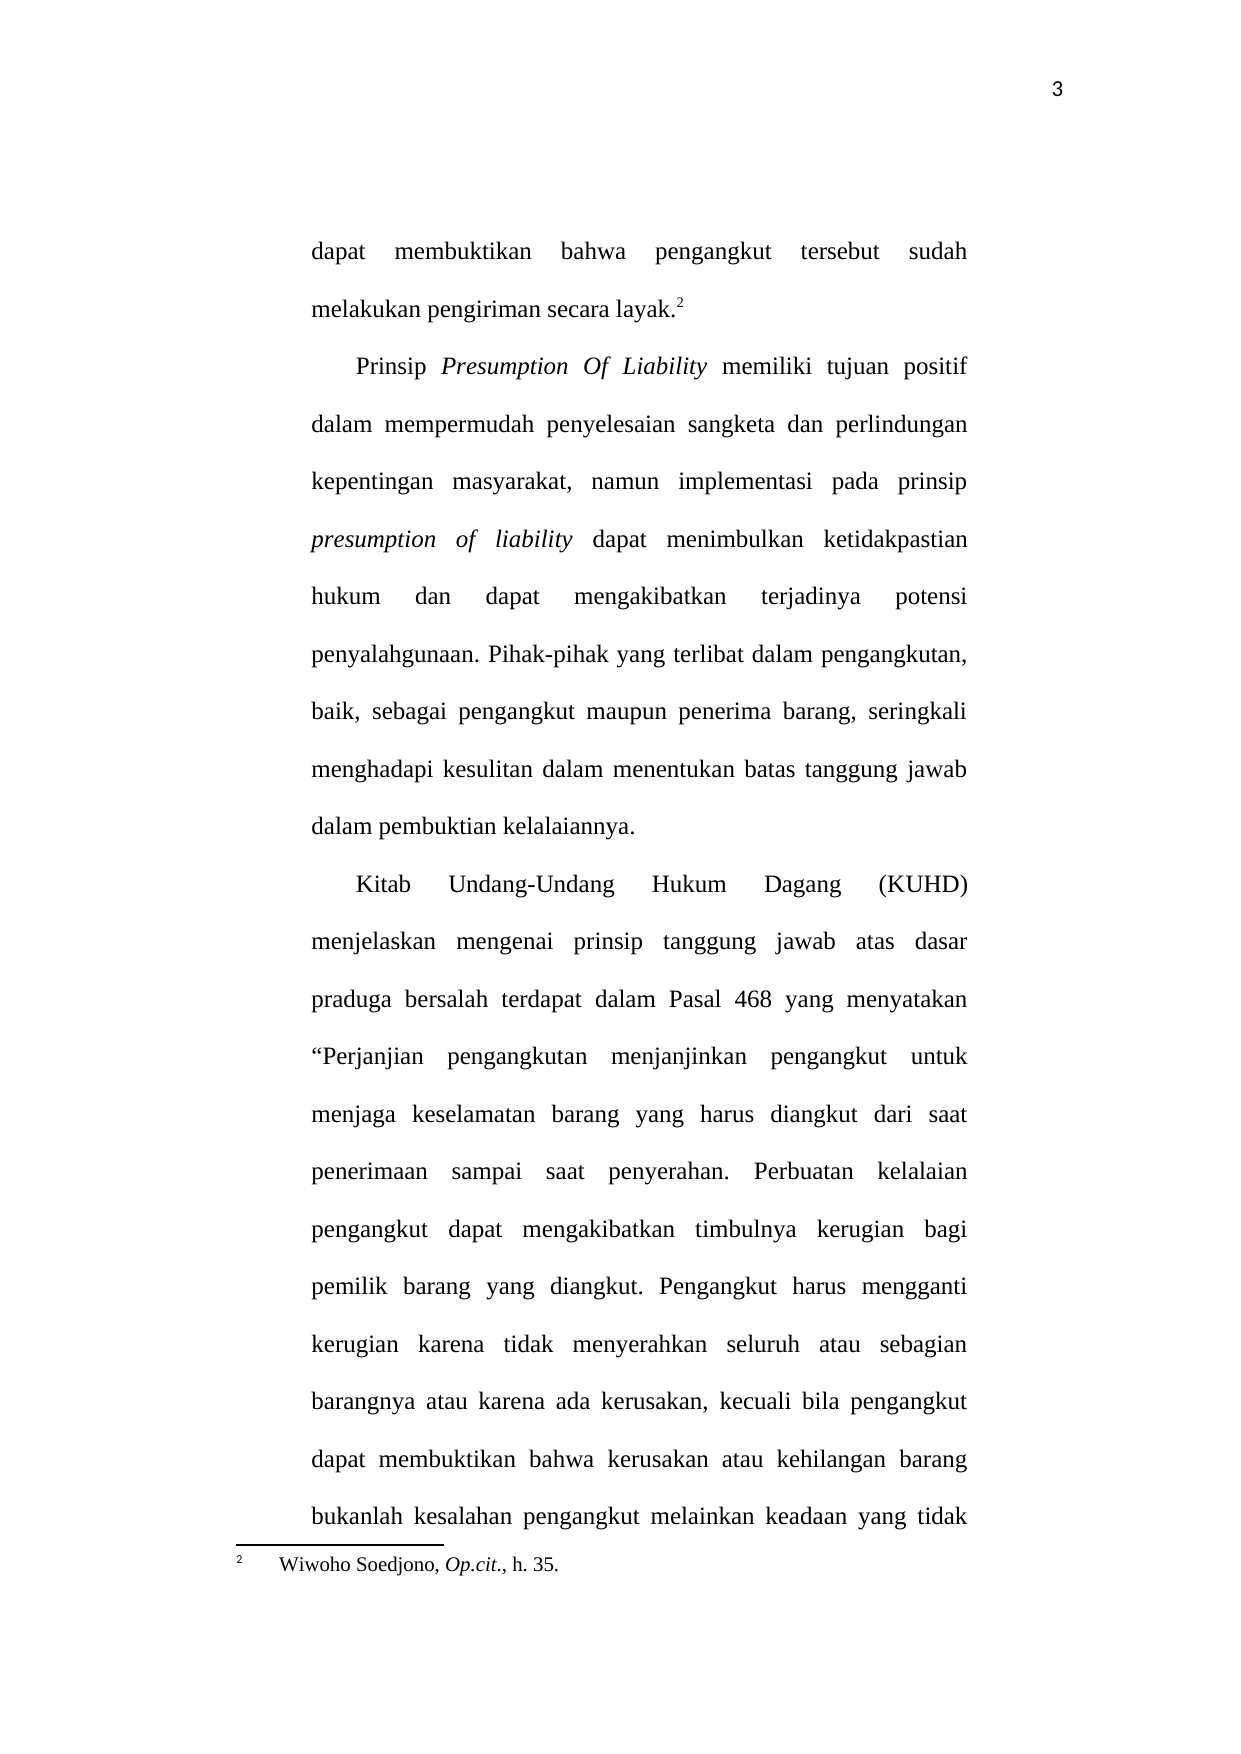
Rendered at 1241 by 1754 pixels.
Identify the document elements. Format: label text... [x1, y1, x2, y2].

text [311, 236, 968, 322]
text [311, 869, 968, 1530]
text Prinsip Presumption Of Liability memiliki tujuan positif dalam mempermudah penyelesaian sangketa dan perlindungan kepentingan masyarakat, namun implementasi pada prinsip presumption of liability dapat menimbulkan ketidakpastian hukum dan dapat mengakibatkan terjadinya potensi penyalahgunaan. Pihak-pihak yang terlibat dalam pengangkutan, baik, sebagai pengangkut maupun penerima barang, seringkali menghadapi kesulitan dalam menentukan batas tanggung jawab dalam pembuktian kelalaiannya. [311, 351, 968, 840]
